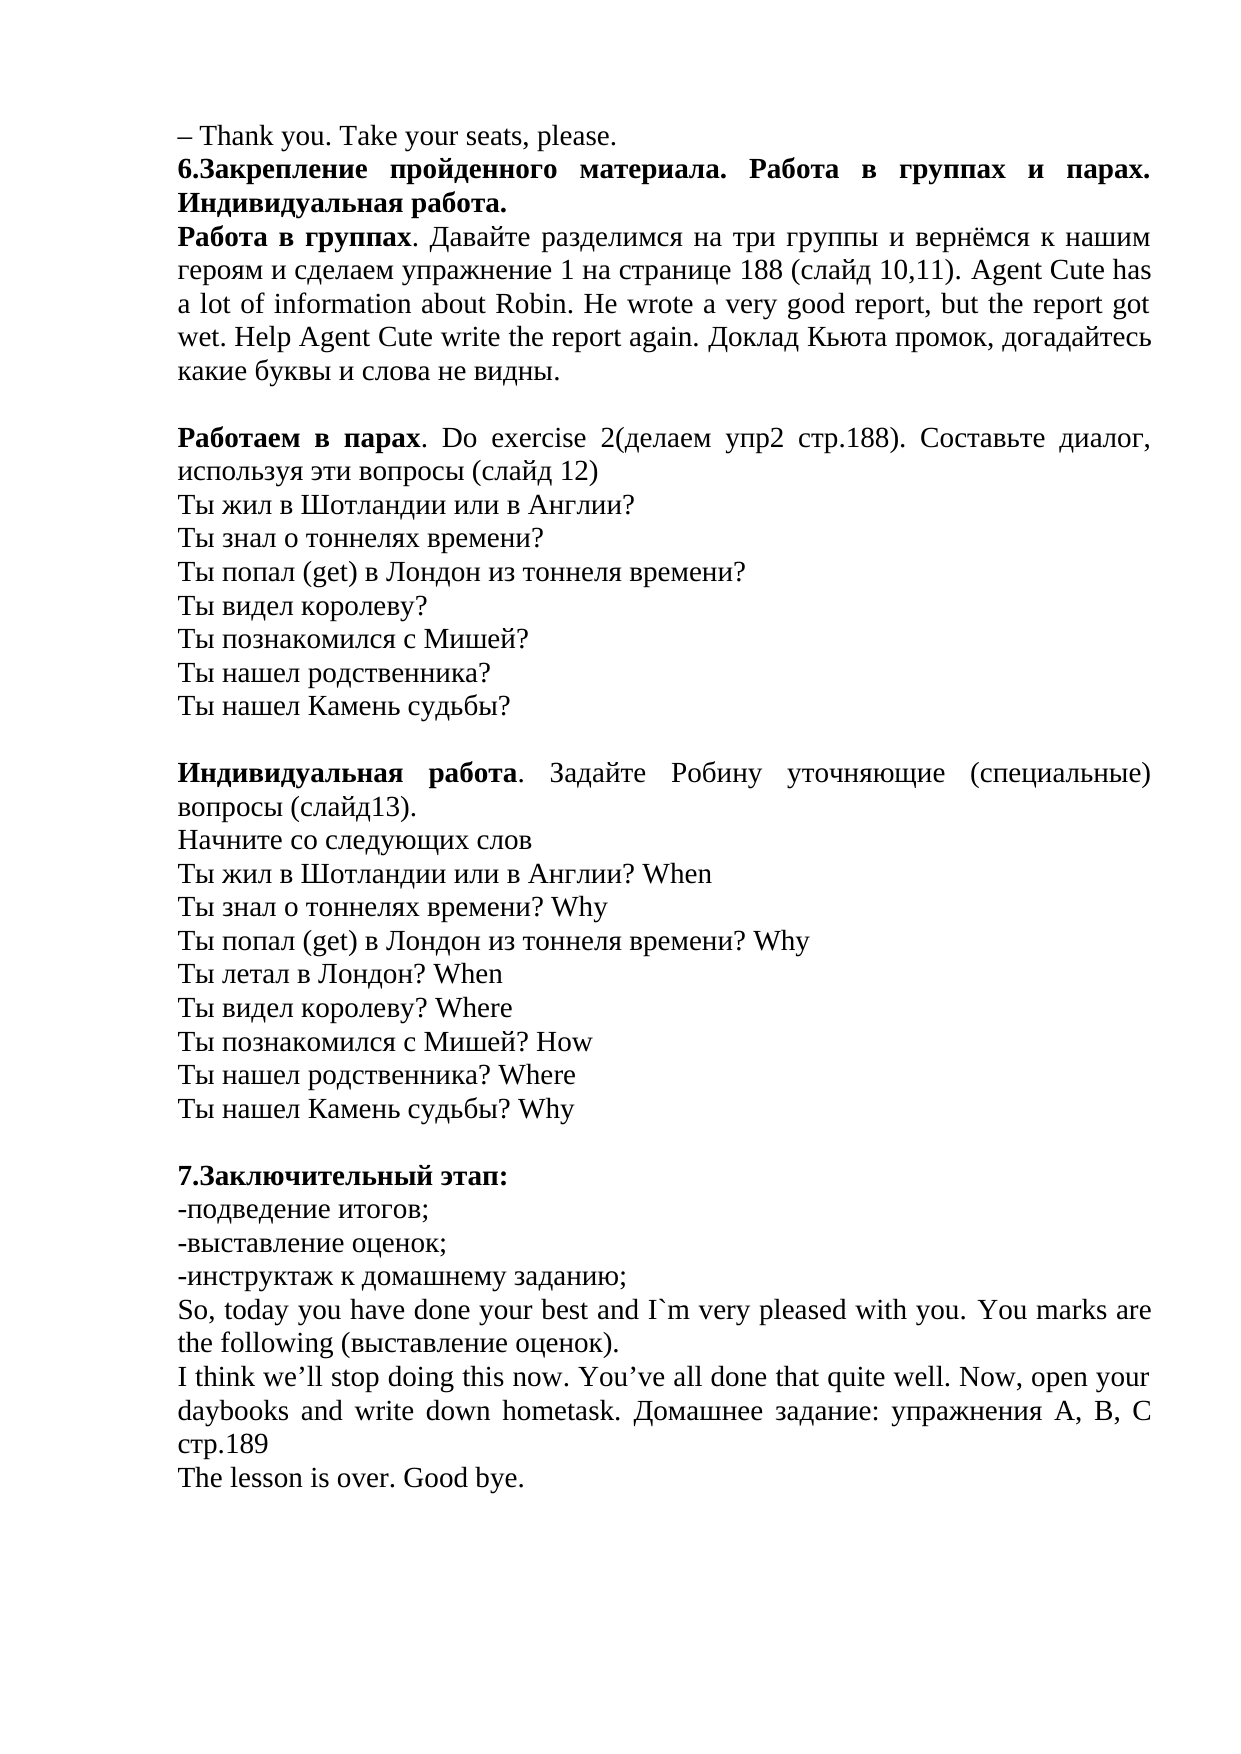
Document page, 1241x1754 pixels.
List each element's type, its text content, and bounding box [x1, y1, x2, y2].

text Ты нашел Камень судьбы? Why [177, 1091, 1152, 1124]
text Ты нашел родственника? Where [177, 1057, 1152, 1091]
text Индивидуальная работа. Задайте Робину уточняющие (специальные) вопросы (слайд13). [177, 755, 1152, 822]
text -подведение итогов; [177, 1191, 1152, 1225]
text Ты знал о тоннелях времени? [177, 521, 1152, 554]
text Ты жил в Шотландии или в Англии? [177, 487, 1152, 521]
text Ты жил в Шотландии или в Англии? When [177, 856, 1152, 889]
text The lesson is over. Good bye. [177, 1460, 1152, 1493]
text Ты знал о тоннелях времени? Why [177, 889, 1152, 923]
text 7.Заключительный этап: [177, 1158, 1152, 1191]
text Ты летал в Лондон? When [177, 957, 1152, 990]
text Ты познакомился с Мишей? [177, 621, 1152, 655]
text – Thank you. Take your seats, please. [177, 118, 1152, 152]
text -инструктаж к домашнему заданию; [177, 1258, 1152, 1292]
text Начните со следующих слов [177, 822, 1152, 856]
text Ты познакомился с Мишей? How [177, 1024, 1152, 1057]
text Ты нашел родственника? [177, 655, 1152, 688]
text Ты попал (get) в Лондон из тоннеля времени? [177, 554, 1152, 588]
text Ты видел королеву? Where [177, 990, 1152, 1024]
text So, today you have done your best and I`m very pleased with you. You marks are the following (выставление оценок). [177, 1292, 1152, 1359]
text -выставление оценок; [177, 1225, 1152, 1258]
text Ты попал (get) в Лондон из тоннеля времени? Why [177, 923, 1152, 957]
text Ты видел королеву? [177, 588, 1152, 621]
text Работа в группах. Давайте разделимся на три группы и вернёмся к нашим героям и сделаем упражнение 1 на странице 188 (слайд 10,11). Agent Cute has a lot of information about Robin. He wrote a very good report, but the report got wet. Help Agent Cute write the report again. Доклад Кьюта промок, догадайтесь какие буквы и слова не видны. [177, 219, 1152, 386]
text 6.Закрепление пройденного материала. Работа в группах и парах. Индивидуальная работа. [177, 152, 1152, 219]
text Работаем в парах. Do exercise 2(делаем упр2 стр.188). Составьте диалог, используя эти вопросы (слайд 12) [177, 420, 1152, 487]
text I think we’ll stop doing this now. You’ve all done that quite well. Now, open your daybooks and write down hometask. Домашнее задание: упражнения А, В, С стр.189 [177, 1359, 1152, 1460]
text Ты нашел Камень судьбы? [177, 688, 1152, 722]
